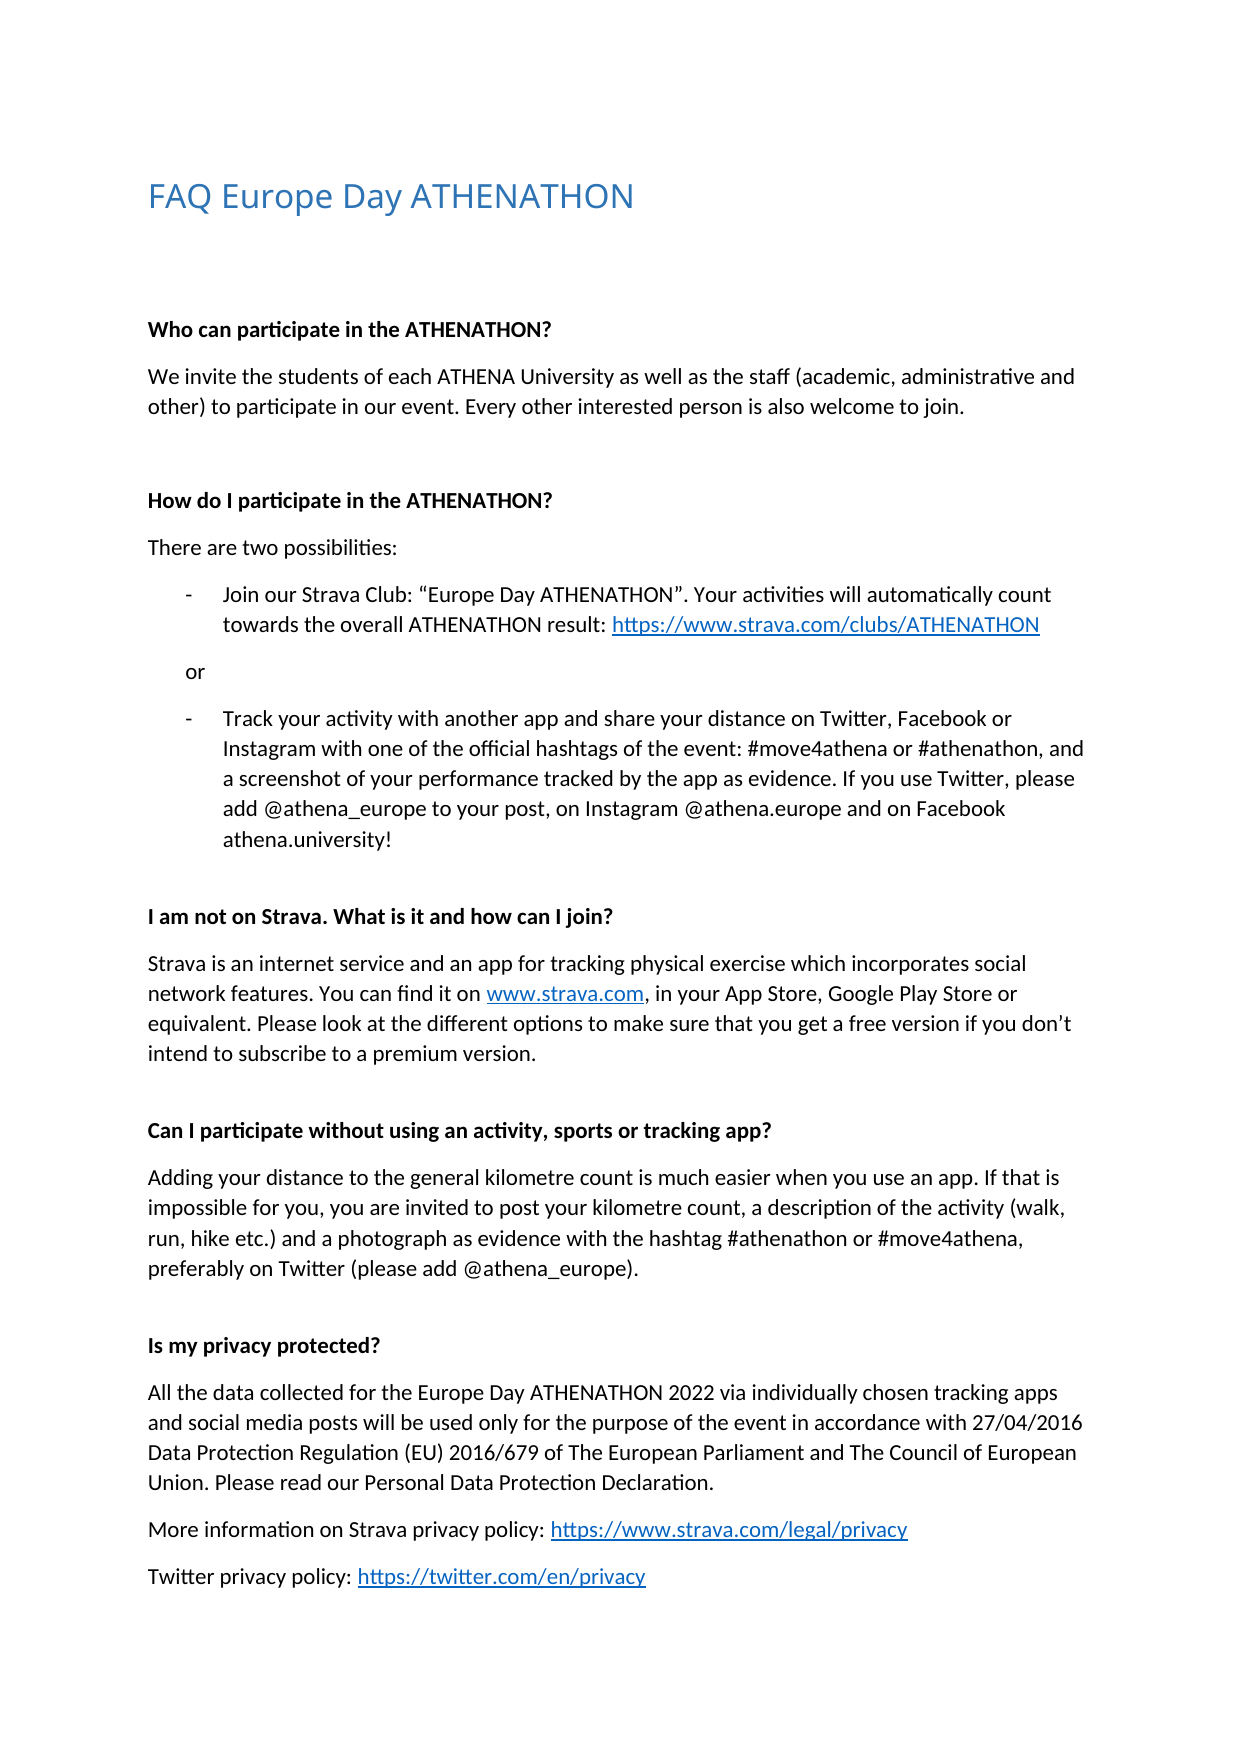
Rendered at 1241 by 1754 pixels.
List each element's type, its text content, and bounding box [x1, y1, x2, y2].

list Join our Strava Club: “Europe Day ATHENATHON”. Your activities will automatically count towards the overall ATHENATHON result: https://www.strava.com/clubs/ATHENATHON [185, 580, 1093, 638]
text Is my privacy protected? [148, 1331, 1093, 1359]
text Can I participate without using an activity, sports or tracking app? [148, 1116, 1093, 1144]
text How do I participate in the ATHENATHON? [148, 486, 1093, 514]
text Twitter privacy policy: https://twitter.com/en/privacy [148, 1562, 1093, 1590]
subtitle FAQ Europe Day ATHENATHON [148, 173, 1093, 218]
text Adding your distance to the general kilometre count is much easier when you use an app. If that is impossible for you, you are invited to post your kilometre count, a description of the activity (walk, run, hike etc.) and a photograph as evidence with the hashtag #athenathon or #move4athena, preferably on Twitter (please add @athena_europe). [148, 1163, 1093, 1312]
text More information on Strava privacy policy: https://www.strava.com/legal/privacy [148, 1515, 1093, 1543]
text All the data collected for the Europe Day ATHENATHON 2022 via individually chosen tracking apps and social media posts will be used only for the purpose of the event in accordance with 27/04/2016 Data Protection Regulation (EU) 2016/679 of The European Parliament and The Council of European Union. Please read our Personal Data Protection Declaration. [148, 1378, 1093, 1496]
list Track your activity with another app and share your distance on Twitter, Facebook or Instagram with one of the official hashtags of the event: #move4athena or #athenathon, and a screenshot of your performance tracked by the app as evidence. If you use Twitter, please add @athena_europe to your post, on Instagram @athena.europe and on Facebook athena.university! [185, 704, 1093, 883]
text There are two possibilities: [148, 533, 1093, 561]
text We invite the students of each ATHENA University as well as the staff (academic, administrative and other) to participate in our event. Every other interested person is also welcome to join. [148, 362, 1093, 420]
text Who can participate in the ATHENATHON? [148, 315, 1093, 343]
text Strava is an internet service and an app for tracking physical exercise which incorporates social network features. You can find it on www.strava.com, in your App Store, Google Play Store or equivalent. Please look at the different options to make sure that you get a free version if you don’t intend to subscribe to a premium version. [148, 949, 1093, 1097]
text or [185, 657, 1093, 685]
text I am not on Strava. What is it and how can I join? [148, 902, 1093, 930]
